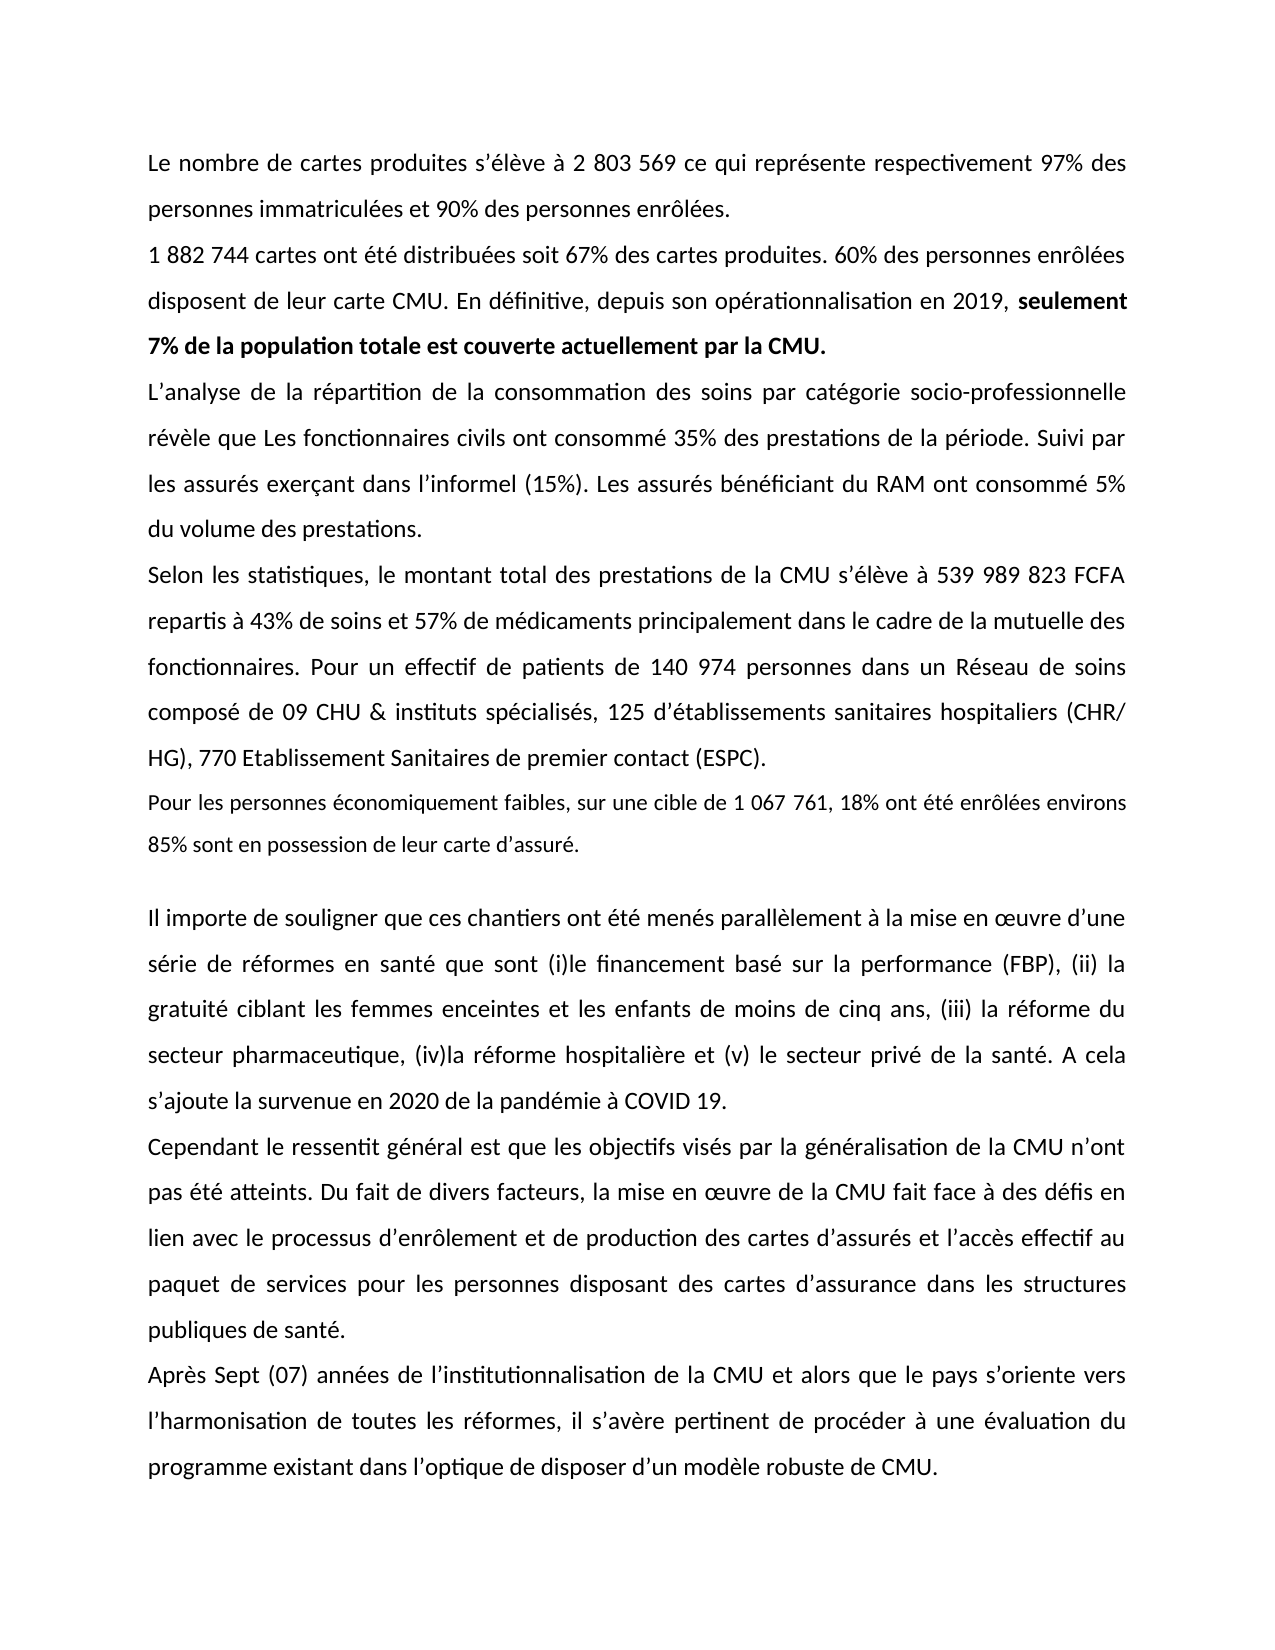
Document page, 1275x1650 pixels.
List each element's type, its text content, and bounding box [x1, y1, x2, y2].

text Pour les personnes économiquement faibles, sur une cible de 1 067 761, 18% ont été enrôlées environs 85% sont en possession de leur carte d’assuré. [148, 788, 1127, 858]
text Selon les statistiques, le montant total des prestations de la CMU s’élève à 539 989 823 FCFA repartis à 43% de soins et 57% de médicaments principalement dans le cadre de la mutuelle des fonctionnaires. Pour un effectif de patients de 140 974 personnes dans un Réseau de soins composé de 09 CHU & instituts spécialisés, 125 d’établissements sanitaires hospitaliers (CHR/ HG), 770 Etablissement Sanitaires de premier contact (ESPC). [148, 559, 1127, 773]
text L’analyse de la répartition de la consommation des soins par catégorie socio-professionnelle révèle que Les fonctionnaires civils ont consommé 35% des prestations de la période. Suivi par les assurés exerçant dans l’informel (15%). Les assurés bénéficiant du RAM ont consommé 5% du volume des prestations. [148, 376, 1127, 544]
text Il importe de souligner que ces chantiers ont été menés parallèlement à la mise en œuvre d’une série de réformes en santé que sont (i)le financement basé sur la performance (FBP), (ii) la gratuité ciblant les femmes enceintes et les enfants de moins de cinq ans, (iii) la réforme du secteur pharmaceutique, (iv)la réforme hospitalière et (v) le secteur privé de la santé. A cela s’ajoute la survenue en 2020 de la pandémie à COVID 19. [148, 902, 1127, 1116]
text Cependant le ressentit général est que les objectifs visés par la généralisation de la CMU n’ont pas été atteints. Du fait de divers facteurs, la mise en œuvre de la CMU fait face à des défis en lien avec le processus d’enrôlement et de production des cartes d’assurés et l’accès effectif au paquet de services pour les personnes disposant des cartes d’assurance dans les structures publiques de santé. [148, 1131, 1127, 1344]
text 1 882 744 cartes ont été distribuées soit 67% des cartes produites. 60% des personnes enrôlées disposent de leur carte CMU. En définitive, depuis son opérationnalisation en 2019, seulement 7% de la population totale est couverte actuellement par la CMU. [148, 239, 1127, 361]
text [148, 148, 1127, 224]
text Après Sept (07) années de l’institutionnalisation de la CMU et alors que le pays s’oriente vers l’harmonisation de toutes les réformes, il s’avère pertinent de procéder à une évaluation du programme existant dans l’optique de disposer d’un modèle robuste de CMU. [148, 1359, 1127, 1481]
